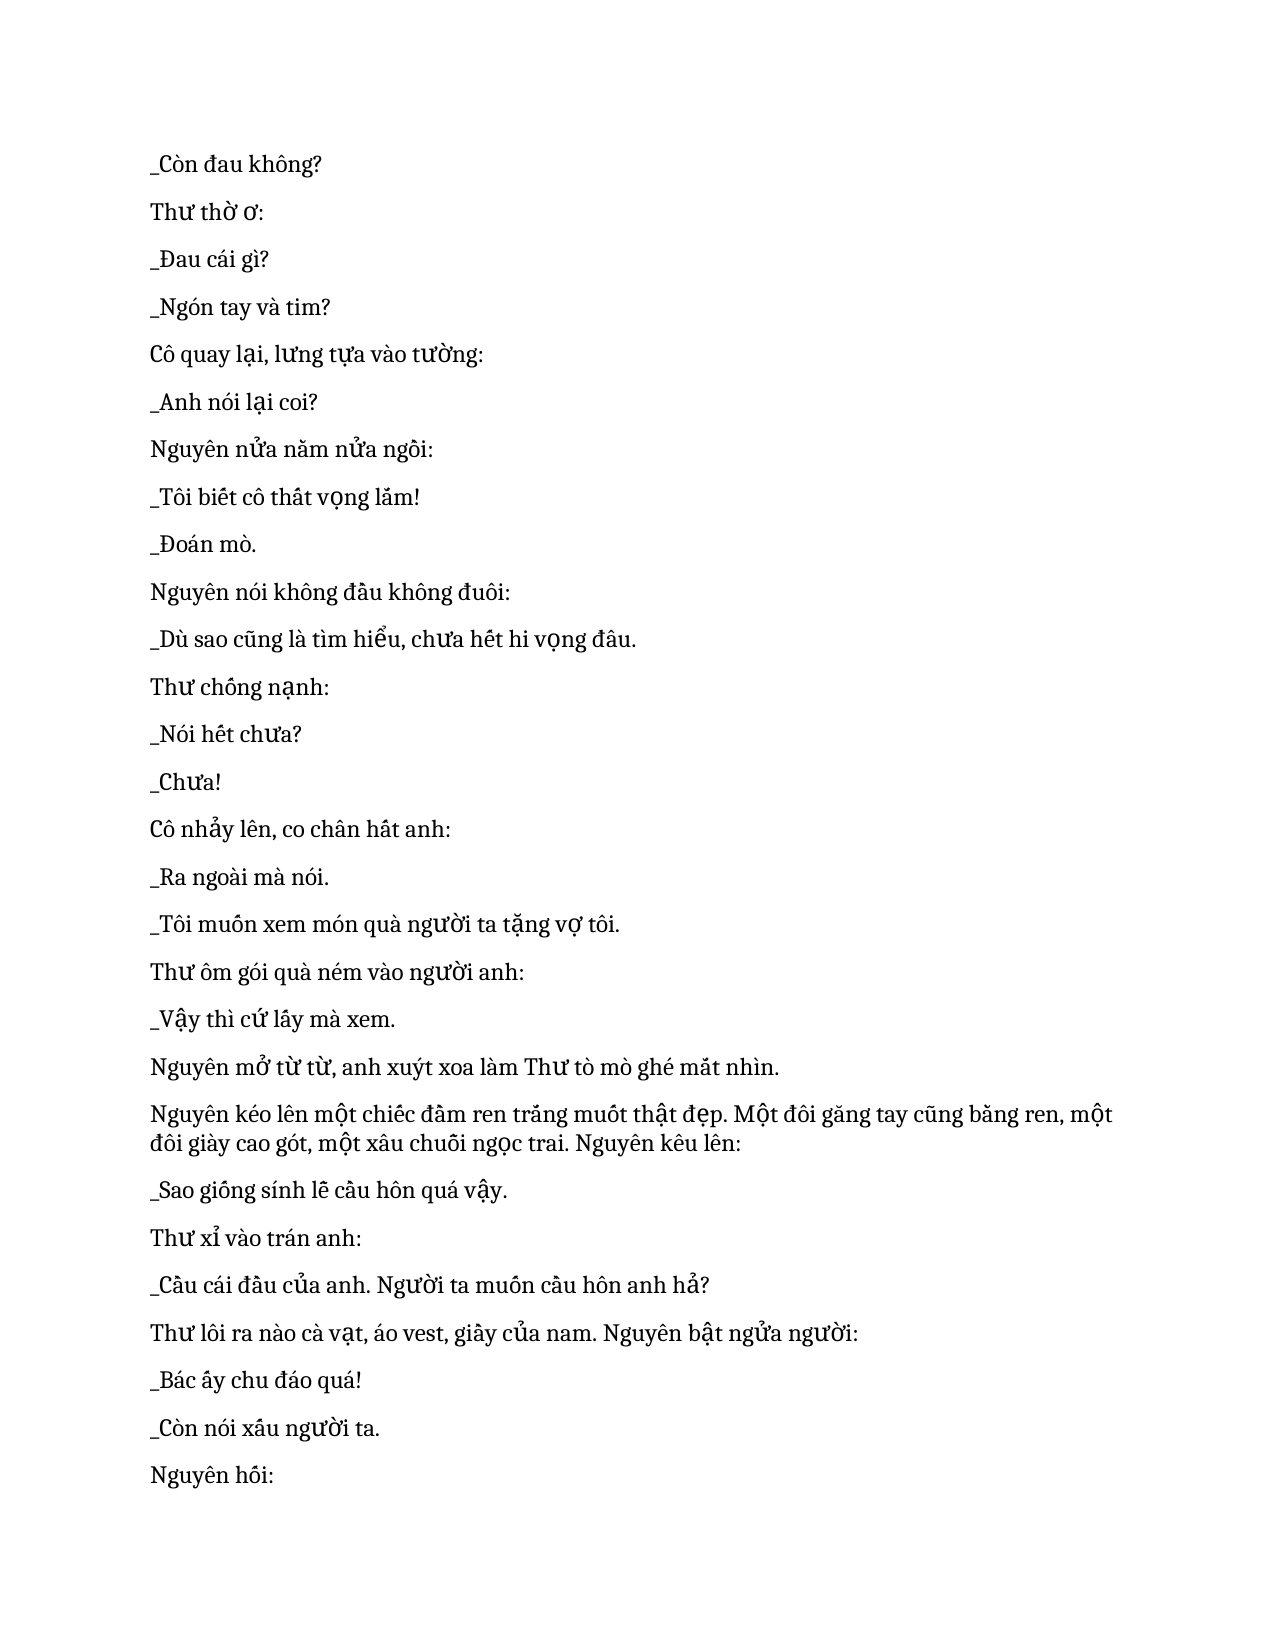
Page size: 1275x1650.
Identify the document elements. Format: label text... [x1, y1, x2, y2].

text _Tôi muốn xem món quà người ta tặng vợ tôi. [150, 910, 1125, 939]
text _Còn đau không? [150, 150, 1125, 179]
text _Cầu cái đầu của anh. Người ta muốn cầu hôn anh hả? [150, 1271, 1125, 1300]
text _Vậy thì cứ lấy mà xem. [150, 1005, 1125, 1034]
text _Sao giống sính lễ cầu hôn quá vậy. [150, 1176, 1125, 1205]
text Cô nhảy lên, co chân hất anh: [150, 815, 1125, 844]
text _Tôi biết cô thất vọng lắm! [150, 482, 1125, 511]
text Thư xỉ vào trán anh: [150, 1224, 1125, 1252]
text Thư lôi ra nào cà vạt, áo vest, giầy của nam. Nguyên bật ngửa người: [150, 1319, 1125, 1347]
text _Anh nói lại coi? [150, 387, 1125, 416]
text Nguyên hối: [150, 1461, 1125, 1490]
text Nguyên mở từ từ, anh xuýt xoa làm Thư tò mò ghé mắt nhìn. [150, 1052, 1125, 1081]
text Thư thờ ơ: [150, 197, 1125, 226]
text Cô quay lại, lưng tựa vào tường: [150, 340, 1125, 369]
text _Ðoán mò. [150, 530, 1125, 559]
text Thư chống nạnh: [150, 672, 1125, 701]
text Nguyên nói không đầu không đuôi: [150, 577, 1125, 606]
text Thư ôm gói quà ném vào người anh: [150, 957, 1125, 986]
text _Bác ấy chu đáo quá! [150, 1366, 1125, 1395]
text _Ra ngoài mà nói. [150, 862, 1125, 891]
text _Ðau cái gì? [150, 245, 1125, 274]
text Nguyên kéo lên một chiếc đầm ren trắng muốt thật đẹp. Một đôi găng tay cũng bằng ren, một đôi giày cao gót, một xâu chuỗi ngọc trai. Nguyên kêu lên: [150, 1100, 1125, 1157]
text Nguyên nửa nằm nửa ngồi: [150, 435, 1125, 464]
text _Còn nói xấu người ta. [150, 1414, 1125, 1442]
text _Dù sao cũng là tìm hiểu, chưa hết hi vọng đâu. [150, 625, 1125, 654]
text _Ngón tay và tim? [150, 292, 1125, 321]
text _Nói hết chưa? [150, 720, 1125, 749]
text _Chưa! [150, 767, 1125, 796]
